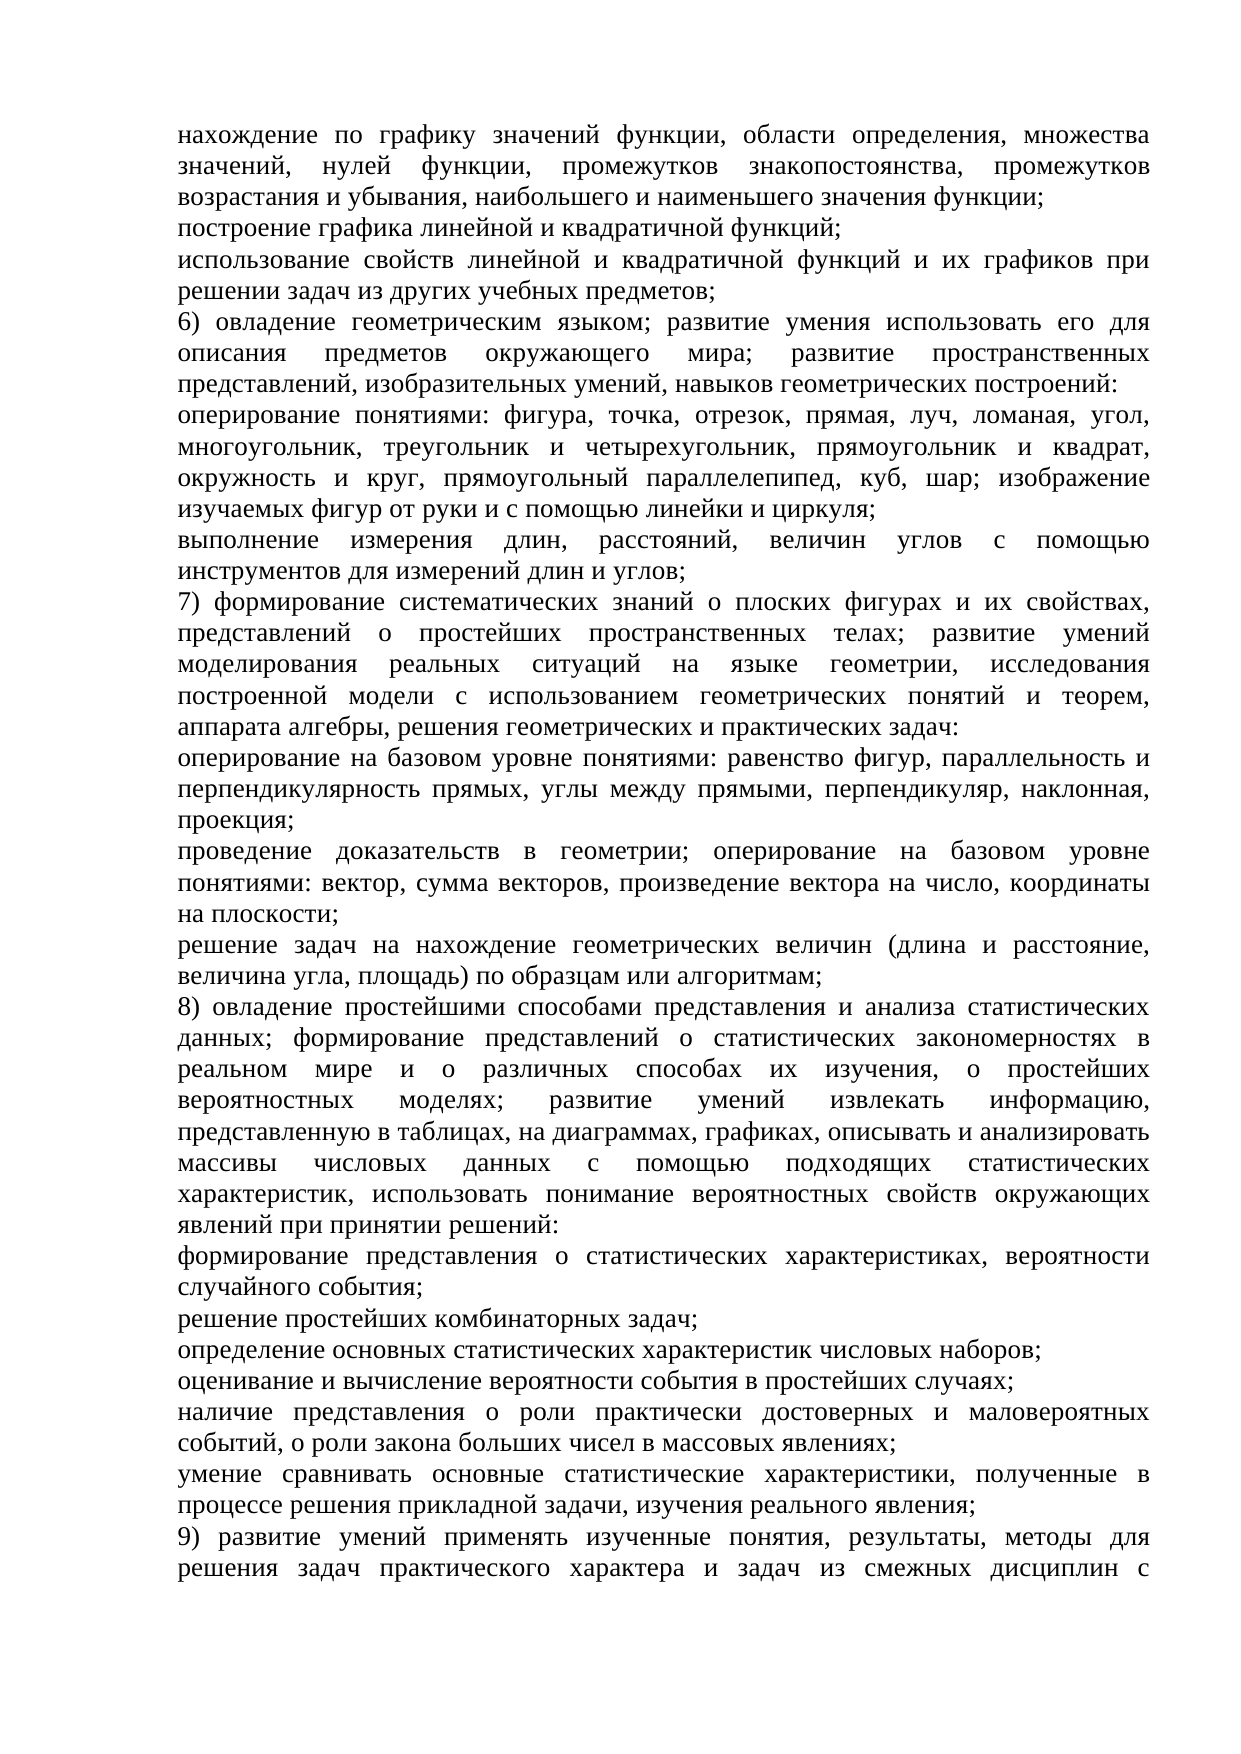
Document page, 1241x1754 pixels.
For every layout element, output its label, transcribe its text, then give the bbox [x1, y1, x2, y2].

text 8) овладение простейшими способами представления и анализа статистических данных; формирование представлений о статистических закономерностях в реальном мире и о различных способах их изучения, о простейших вероятностных моделях; развитие умений извлекать информацию, представленную в таблицах, на диаграммах, графиках, описывать и анализировать массивы числовых данных с помощью подходящих статистических характеристик, использовать понимание вероятностных свойств окружающих явлений при принятии решений: [177, 990, 1152, 1239]
text решение простейших комбинаторных задач; [177, 1302, 1152, 1333]
text 7) формирование систематических знаний о плоских фигурах и их свойствах, представлений о простейших пространственных телах; развитие умений моделирования реальных ситуаций на языке геометрии, исследования построенной модели с использованием геометрических понятий и теорем, аппарата алгебры, решения геометрических и практических задач: [177, 585, 1152, 741]
text проведение доказательств в геометрии; оперирование на базовом уровне понятиями: вектор, сумма векторов, произведение вектора на число, координаты на плоскости; [177, 834, 1152, 928]
text умение сравнивать основные статистические характеристики, полученные в процессе решения прикладной задачи, изучения реального явления; [177, 1457, 1152, 1520]
text построение графика линейной и квадратичной функций; [177, 212, 1152, 243]
text оценивание и вычисление вероятности события в простейших случаях; [177, 1364, 1152, 1395]
text формирование представления о статистических характеристиках, вероятности случайного события; [177, 1239, 1152, 1302]
text наличие представления о роли практически достоверных и маловероятных событий, о роли закона больших чисел в массовых явлениях; [177, 1395, 1152, 1457]
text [177, 1520, 1152, 1582]
text использование свойств линейной и квадратичной функций и их графиков при решении задач из других учебных предметов; [177, 243, 1152, 305]
text выполнение измерения длин, расстояний, величин углов с помощью инструментов для измерений длин и углов; [177, 523, 1152, 585]
text оперирование понятиями: фигура, точка, отрезок, прямая, луч, ломаная, угол, многоугольник, треугольник и четырехугольник, прямоугольник и квадрат, окружность и круг, прямоугольный параллелепипед, куб, шар; изображение изучаемых фигур от руки и с помощью линейки и циркуля; [177, 398, 1152, 523]
text 6) овладение геометрическим языком; развитие умения использовать его для описания предметов окружающего мира; развитие пространственных представлений, изобразительных умений, навыков геометрических построений: [177, 305, 1152, 398]
text решение задач на нахождение геометрических величин (длина и расстояние, величина угла, площадь) по образцам или алгоритмам; [177, 928, 1152, 990]
text нахождение по графику значений функции, области определения, множества значений, нулей функции, промежутков знакопостоянства, промежутков возрастания и убывания, наибольшего и наименьшего значения функции; [177, 118, 1152, 212]
text определение основных статистических характеристик числовых наборов; [177, 1333, 1152, 1364]
text оперирование на базовом уровне понятиями: равенство фигур, параллельность и перпендикулярность прямых, углы между прямыми, перпендикуляр, наклонная, проекция; [177, 741, 1152, 834]
